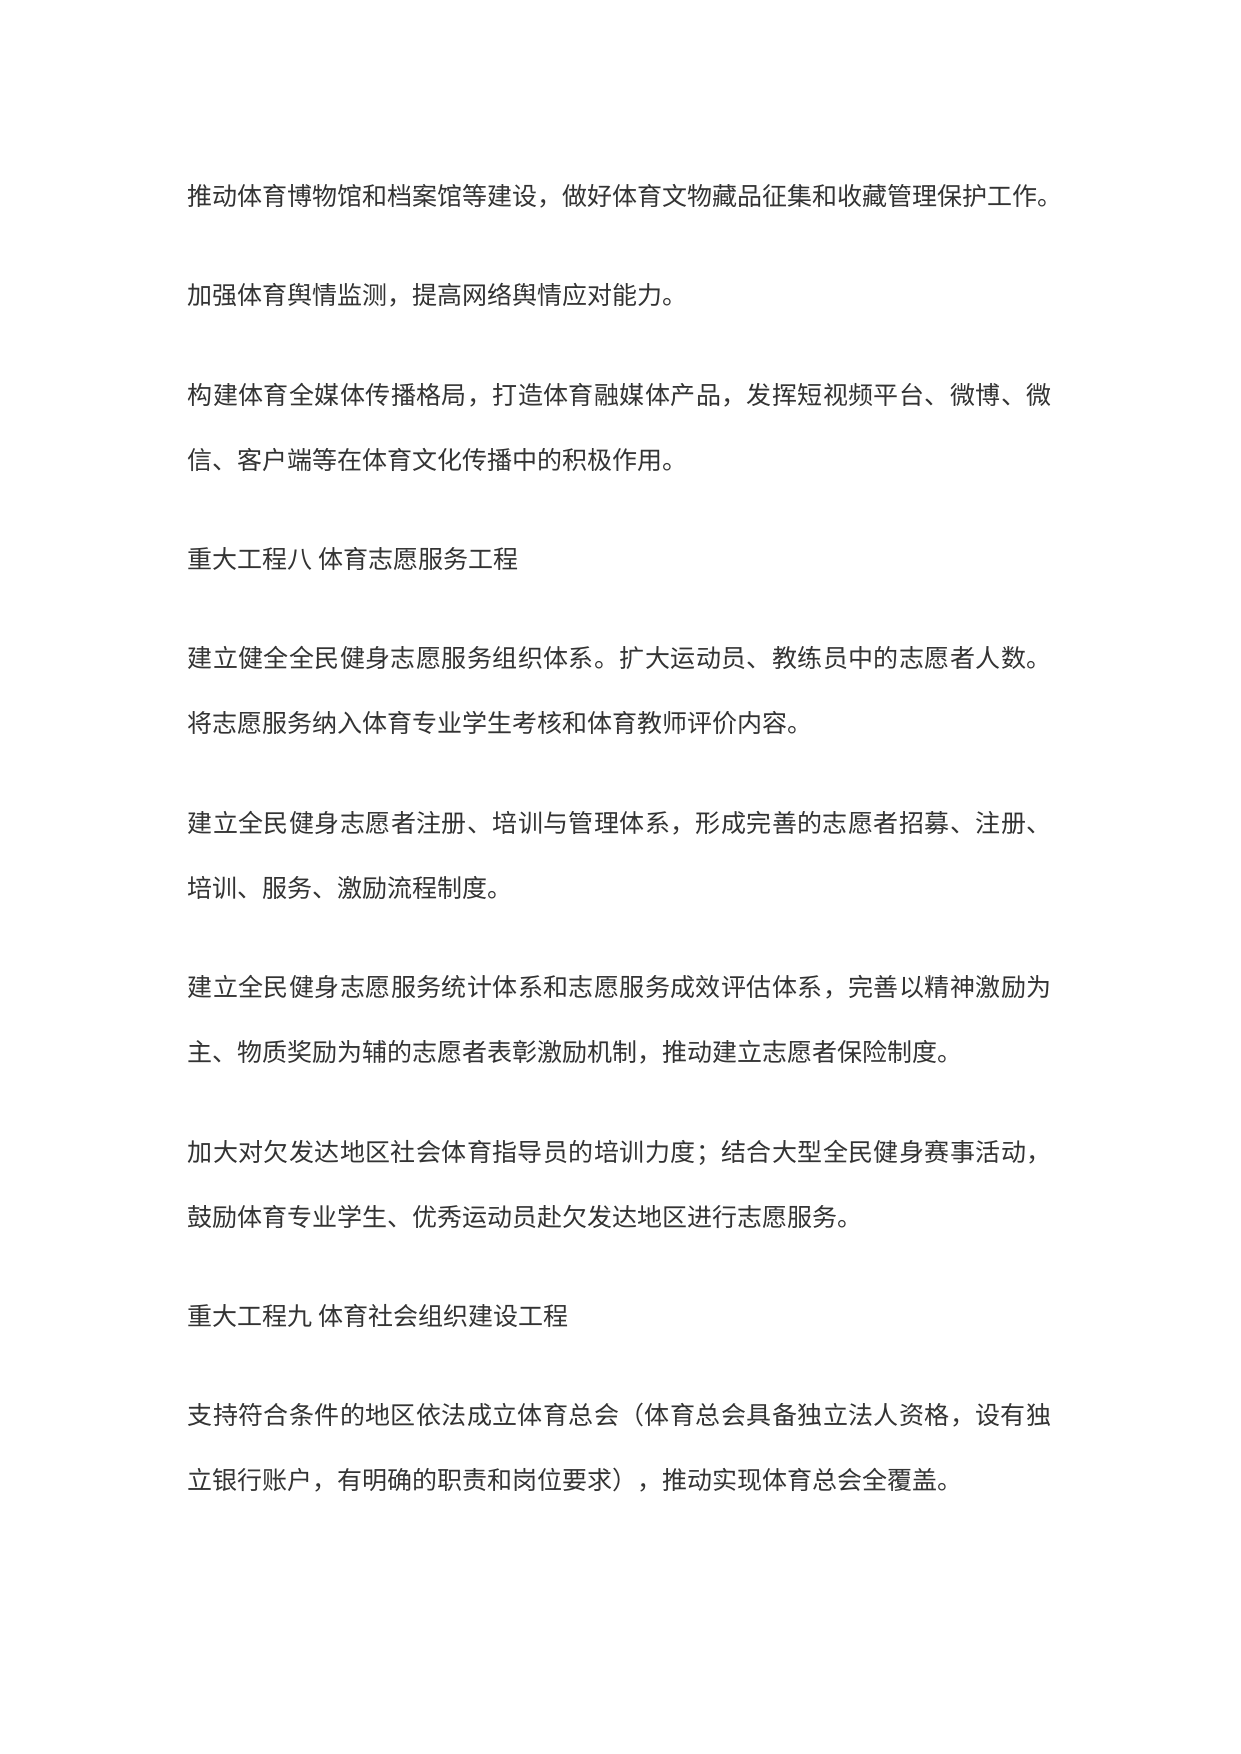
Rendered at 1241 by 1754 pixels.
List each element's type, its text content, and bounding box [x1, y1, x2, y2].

text 支持符合条件的地区依法成立体育总会（体育总会具备独立法人资格，设有独立银行账户，有明确的职责和岗位要求），推动实现体育总会全覆盖。 [187, 1381, 1053, 1511]
text 重大工程九 体育社会组织建设工程 [187, 1282, 1053, 1347]
text 建立全民健身志愿者注册、培训与管理体系，形成完善的志愿者招募、注册、培训、服务、激励流程制度。 [187, 789, 1053, 919]
text 加大对欠发达地区社会体育指导员的培训力度；结合大型全民健身赛事活动，鼓励体育专业学生、优秀运动员赴欠发达地区进行志愿服务。 [187, 1118, 1053, 1248]
text 加强体育舆情监测，提高网络舆情应对能力。 [187, 261, 1053, 326]
text 构建体育全媒体传播格局，打造体育融媒体产品，发挥短视频平台、微博、微信、客户端等在体育文化传播中的积极作用。 [187, 361, 1053, 491]
text 推动体育博物馆和档案馆等建设，做好体育文物藏品征集和收藏管理保护工作。 [187, 162, 1053, 227]
text 建立健全全民健身志愿服务组织体系。扩大运动员、教练员中的志愿者人数。将志愿服务纳入体育专业学生考核和体育教师评价内容。 [187, 624, 1053, 754]
text 建立全民健身志愿服务统计体系和志愿服务成效评估体系，完善以精神激励为主、物质奖励为辅的志愿者表彰激励机制，推动建立志愿者保险制度。 [187, 953, 1053, 1083]
text 重大工程八 体育志愿服务工程 [187, 525, 1053, 590]
